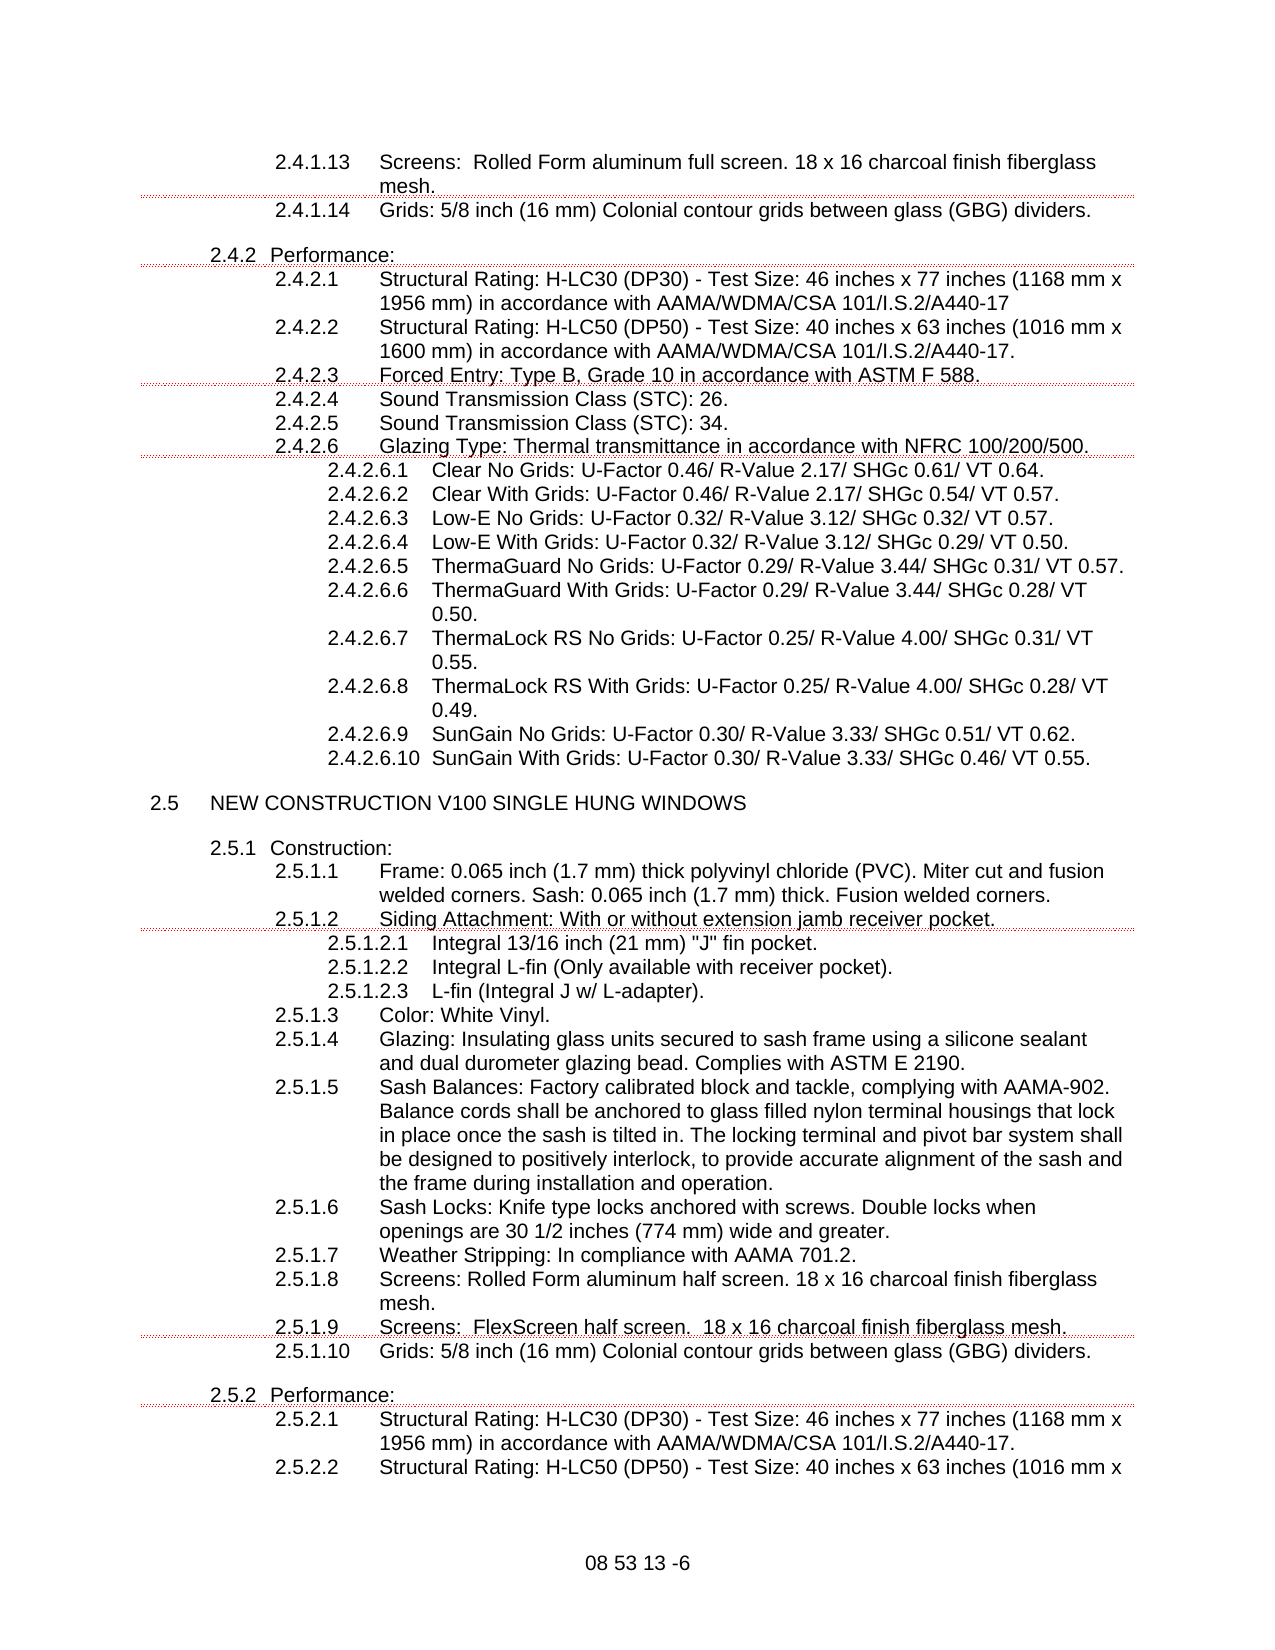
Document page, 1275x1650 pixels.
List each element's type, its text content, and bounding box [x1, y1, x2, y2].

list Structural Rating: H-LC30 (DP30) - Test Size: 46 inches x 77 inches (1168 mm x 1956 mm) in accordance with AAMA/WDMA/CSA 101/I.S.2/A440-17. [275, 1407, 1125, 1455]
list Integral L-fin (Only available with receiver pocket). [327, 955, 1125, 979]
list Structural Rating: H-LC50 (DP50) - Test Size: 40 inches x 63 inches (1016 mm x 1600 mm) in accordance with AAMA/WDMA/CSA 101/I.S.2/A440-17. [275, 314, 1125, 362]
list SunGain With Grids: U-Factor 0.30/ R-Value 3.33/ SHGc 0.46/ VT 0.55. [327, 746, 1125, 770]
list Structural Rating: H-LC30 (DP30) - Test Size: 46 inches x 77 inches (1168 mm x 1956 mm) in accordance with AAMA/WDMA/CSA 101/I.S.2/A440-17 [275, 267, 1125, 314]
list ThermaGuard With Grids: U-Factor 0.29/ R-Value 3.44/ SHGc 0.28/ VT 0.50. [327, 578, 1125, 626]
list Glazing: Insulating glass units secured to sash frame using a silicone sealant and dual durometer glazing bead. Complies with ASTM E 2190. [275, 1027, 1125, 1075]
list Clear No Grids: U-Factor 0.46/ R-Value 2.17/ SHGc 0.61/ VT 0.64. [327, 458, 1125, 482]
list Sash Locks: Knife type locks anchored with screws. Double locks when openings are 30 1/2 inches (774 mm) wide and greater. [275, 1195, 1125, 1243]
list Integral 13/16 inch (21 mm) "J" fin pocket. [327, 931, 1125, 955]
list Screens: Rolled Form aluminum half screen. 18 x 16 charcoal finish fiberglass mesh. [275, 1267, 1125, 1314]
list Siding Attachment: With or without extension jamb receiver pocket. [275, 907, 1125, 931]
list Glazing Type: Thermal transmittance in accordance with NFRC 100/200/500. [275, 434, 1125, 458]
list SunGain No Grids: U-Factor 0.30/ R-Value 3.33/ SHGc 0.51/ VT 0.62. [327, 722, 1125, 746]
list Low-E With Grids: U-Factor 0.32/ R-Value 3.12/ SHGc 0.29/ VT 0.50. [327, 530, 1125, 554]
list Construction: [210, 835, 1125, 859]
list Color: White Vinyl. [275, 1003, 1125, 1027]
list NEW CONSTRUCTION V100 SINGLE HUNG WINDOWS [150, 791, 1125, 814]
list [275, 1455, 1125, 1479]
list Weather Stripping: In compliance with AAMA 701.2. [275, 1243, 1125, 1267]
list Forced Entry: Type B, Grade 10 in accordance with ASTM F 588. [275, 362, 1125, 386]
list Grids: 5/8 inch (16 mm) Colonial contour grids between glass (GBG) dividers. [275, 198, 1125, 222]
list L-fin (Integral J w/ L-adapter). [327, 979, 1125, 1003]
list Grids: 5/8 inch (16 mm) Colonial contour grids between glass (GBG) dividers. [275, 1338, 1125, 1362]
list Sash Balances: Factory calibrated block and tackle, complying with AAMA-902. Balance cords shall be anchored to glass filled nylon terminal housings that lock in place once the sash is tilted in. The locking terminal and pivot bar system shall be designed to positively interlock, to provide accurate alignment of the sash and the frame during installation and operation. [275, 1075, 1125, 1195]
list Screens: FlexScreen half screen. 18 x 16 charcoal finish fiberglass mesh. [275, 1314, 1125, 1338]
list Frame: 0.065 inch (1.7 mm) thick polyvinyl chloride (PVC). Miter cut and fusion welded corners. Sash: 0.065 inch (1.7 mm) thick. Fusion welded corners. [275, 859, 1125, 907]
list Screens: Rolled Form aluminum full screen. 18 x 16 charcoal finish fiberglass mesh. [275, 150, 1125, 198]
list ThermaGuard No Grids: U-Factor 0.29/ R-Value 3.44/ SHGc 0.31/ VT 0.57. [327, 554, 1125, 578]
list Clear With Grids: U-Factor 0.46/ R-Value 2.17/ SHGc 0.54/ VT 0.57. [327, 482, 1125, 506]
list Low-E No Grids: U-Factor 0.32/ R-Value 3.12/ SHGc 0.32/ VT 0.57. [327, 506, 1125, 530]
list Sound Transmission Class (STC): 26. [275, 386, 1125, 410]
list Sound Transmission Class (STC): 34. [275, 410, 1125, 434]
list Performance: [210, 1383, 1125, 1407]
list ThermaLock RS With Grids: U-Factor 0.25/ R-Value 4.00/ SHGc 0.28/ VT 0.49. [327, 674, 1125, 722]
list ThermaLock RS No Grids: U-Factor 0.25/ R-Value 4.00/ SHGc 0.31/ VT 0.55. [327, 626, 1125, 674]
list Performance: [210, 243, 1125, 267]
